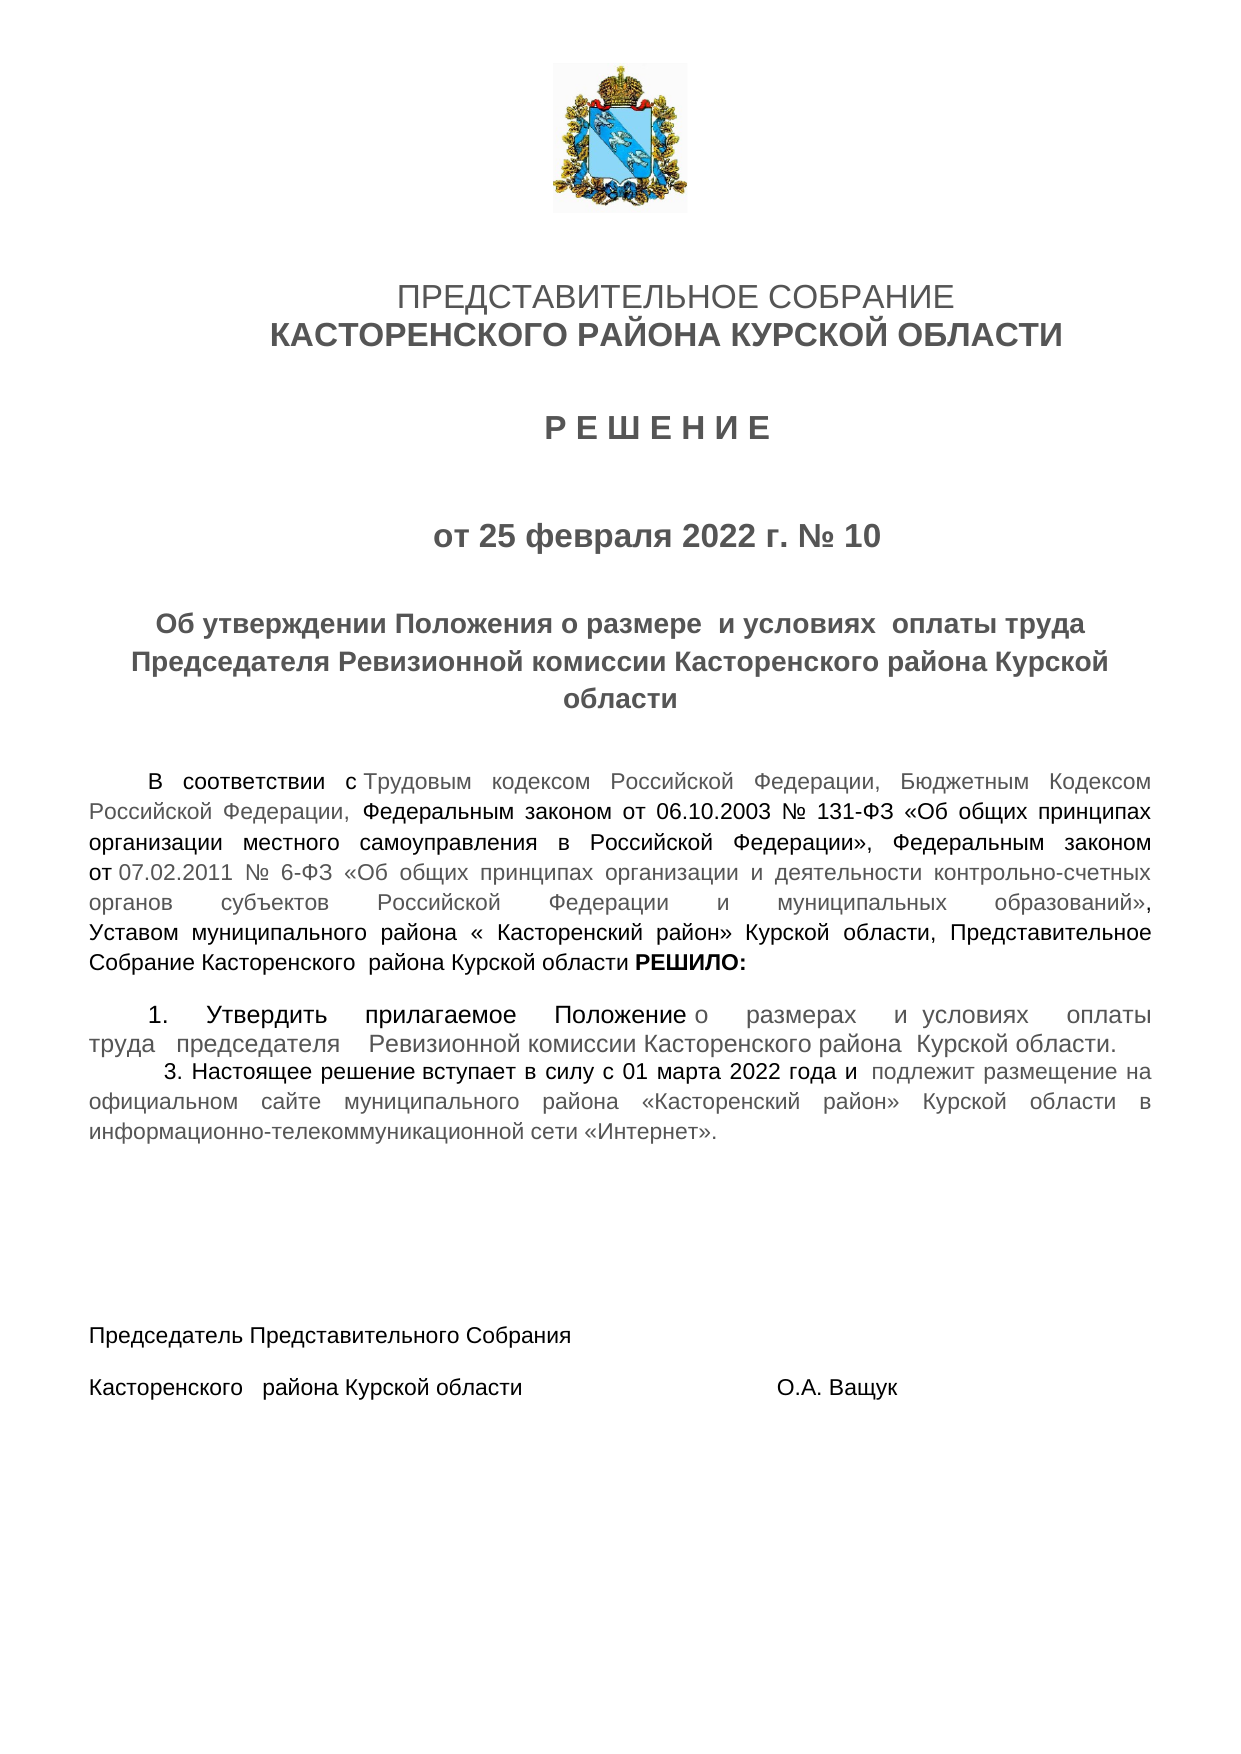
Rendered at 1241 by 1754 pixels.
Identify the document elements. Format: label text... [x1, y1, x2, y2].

text Касторенского района Курской области О.А. Ващук [89, 1373, 1152, 1400]
subtitle Об утверждении Положения о размере и условиях оплаты труда Председателя Ревизионной комиссии Касторенского района Курской области [89, 607, 1152, 714]
picture [553, 63, 688, 213]
text 3. Настоящее решение вступает в силу с 01 марта 2022 года и подлежит размещение на официальном сайте муниципального района «Касторенский район» Курской области в информационно-телекоммуникационной сети «Интернет». [89, 1058, 1152, 1144]
text Председатель Представительного Собрания [89, 1322, 1152, 1349]
text В соответствии с Трудовым кодексом Российской Федерации, Бюджетным Кодексом Российской Федерации, Федеральным законом от 06.10.2003 № 131-ФЗ «Об общих принципах организации местного самоуправления в Российской Федерации», Федеральным законом от 07.02.2011 № 6-ФЗ «Об общих принципах организации и деятельности контрольно-счетных органов субъектов Российской Федерации и муниципальных образований», Уставом муниципального района « Касторенский район» Курской области, Представительное Собрание Касторенского района Курской области РЕШИЛО: [89, 768, 1152, 976]
subtitle КАСТОРЕНСКОГО РАЙОНА КУРСКОЙ ОБЛАСТИ [89, 315, 1226, 354]
text от 25 февраля 2022 г. № 10 [89, 516, 1226, 554]
subtitle ПРЕДСТАВИТЕЛЬНОЕ СОБРАНИЕ [89, 277, 1226, 315]
title 1. Утвердить прилагаемое Положение о размерах и условиях оплаты труда председателя Ревизионной комиссии Касторенского района Курской области. [89, 1000, 1152, 1058]
text Р Е Ш Е Н И Е [89, 408, 1226, 446]
